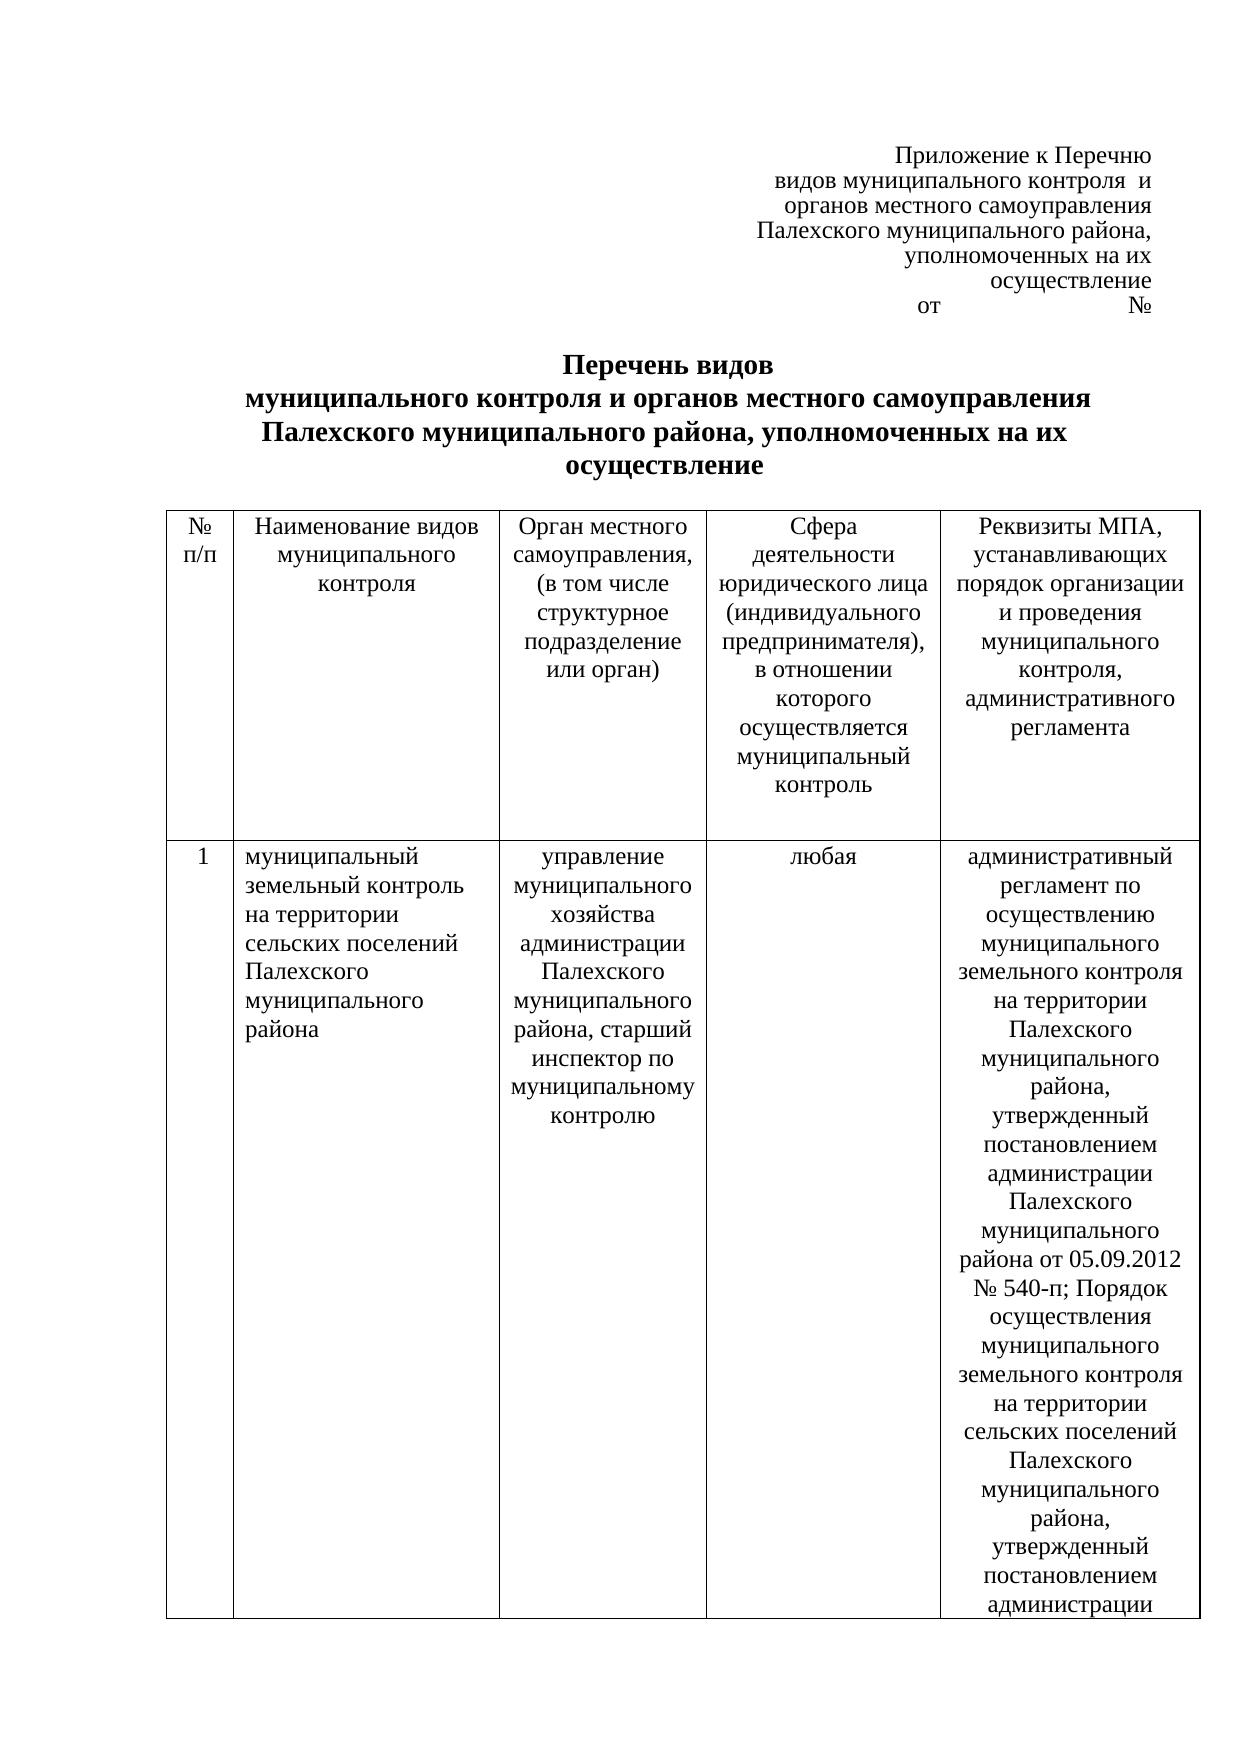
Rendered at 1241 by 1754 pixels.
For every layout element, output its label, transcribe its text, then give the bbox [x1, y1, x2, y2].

text от № [738, 293, 1152, 318]
text муниципального контроля и органов местного самоуправления Палехского муниципального района, уполномоченных на их осуществление [177, 380, 1152, 481]
text Приложение к Перечню [738, 143, 1152, 168]
table_header № п/п [167, 511, 233, 840]
table_cell любая [707, 841, 940, 1618]
text видов муниципального контроля и органов местного самоуправления Палехского муниципального района, уполномоченных на их осуществление [738, 168, 1152, 293]
table_cell 1 [167, 841, 233, 1618]
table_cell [500, 841, 706, 1618]
table_header Реквизиты МПА, устанавливающих порядок организации и проведения муниципального контроля, административного регламента [941, 511, 1199, 840]
text Перечень видов [177, 347, 1152, 380]
table_header Сфера деятельности юридического лица (индивидуального предпринимателя), в отношении которого осуществляется муниципальный контроль [707, 511, 940, 840]
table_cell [234, 841, 499, 1618]
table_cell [941, 841, 1199, 1618]
table_header Наименование видов муниципального контроля [234, 511, 499, 840]
table_header Орган местного самоуправления, (в том числе структурное подразделение или орган) [500, 511, 706, 840]
